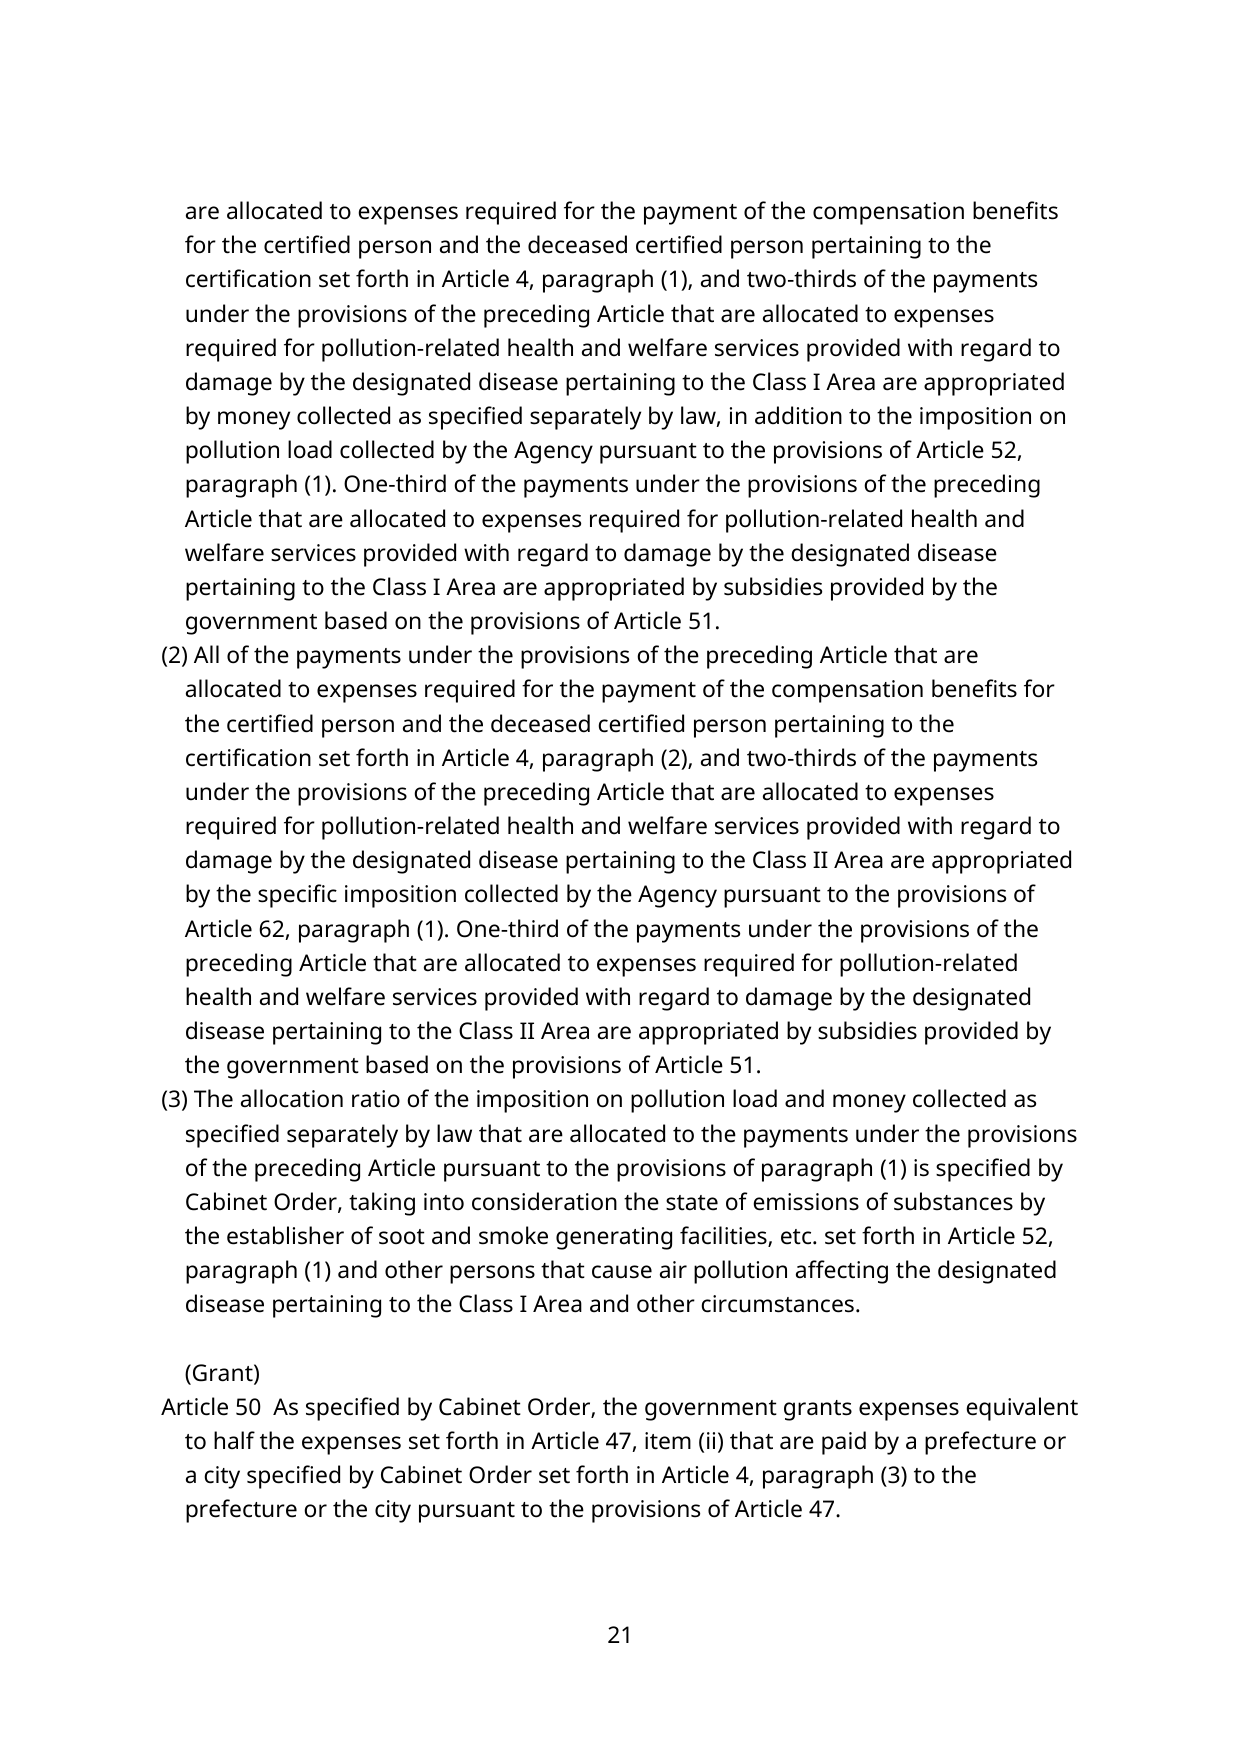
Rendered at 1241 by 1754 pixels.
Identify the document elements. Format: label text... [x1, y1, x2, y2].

text (Grant) [184, 1355, 1079, 1389]
text Article 50 As specified by Cabinet Order, the government grants expenses equivalent to half the expenses set forth in Article 47, item (ii) that are paid by a prefecture or a city specified by Cabinet Order set forth in Article 4, paragraph (3) to the prefecture or the city pursuant to the provisions of Article 47. [161, 1389, 1079, 1526]
text (2) All of the payments under the provisions of the preceding Article that are allocated to expenses required for the payment of the compensation benefits for the certified person and the deceased certified person pertaining to the certification set forth in Article 4, paragraph (2), and two-thirds of the payments under the provisions of the preceding Article that are allocated to expenses required for pollution-related health and welfare services provided with regard to damage by the designated disease pertaining to the Class II Area are appropriated by the specific imposition collected by the Agency pursuant to the provisions of Article 62, paragraph (1). One-third of the payments under the provisions of the preceding Article that are allocated to expenses required for pollution-related health and welfare services provided with regard to damage by the designated disease pertaining to the Class II Area are appropriated by subsidies provided by the government based on the provisions of Article 51. [161, 638, 1079, 1082]
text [161, 194, 1079, 638]
text (3) The allocation ratio of the imposition on pollution load and money collected as specified separately by law that are allocated to the payments under the provisions of the preceding Article pursuant to the provisions of paragraph (1) is specified by Cabinet Order, taking into consideration the state of emissions of substances by the establisher of soot and smoke generating facilities, etc. set forth in Article 52, paragraph (1) and other persons that cause air pollution affecting the designated disease pertaining to the Class I Area and other circumstances. [161, 1082, 1079, 1321]
